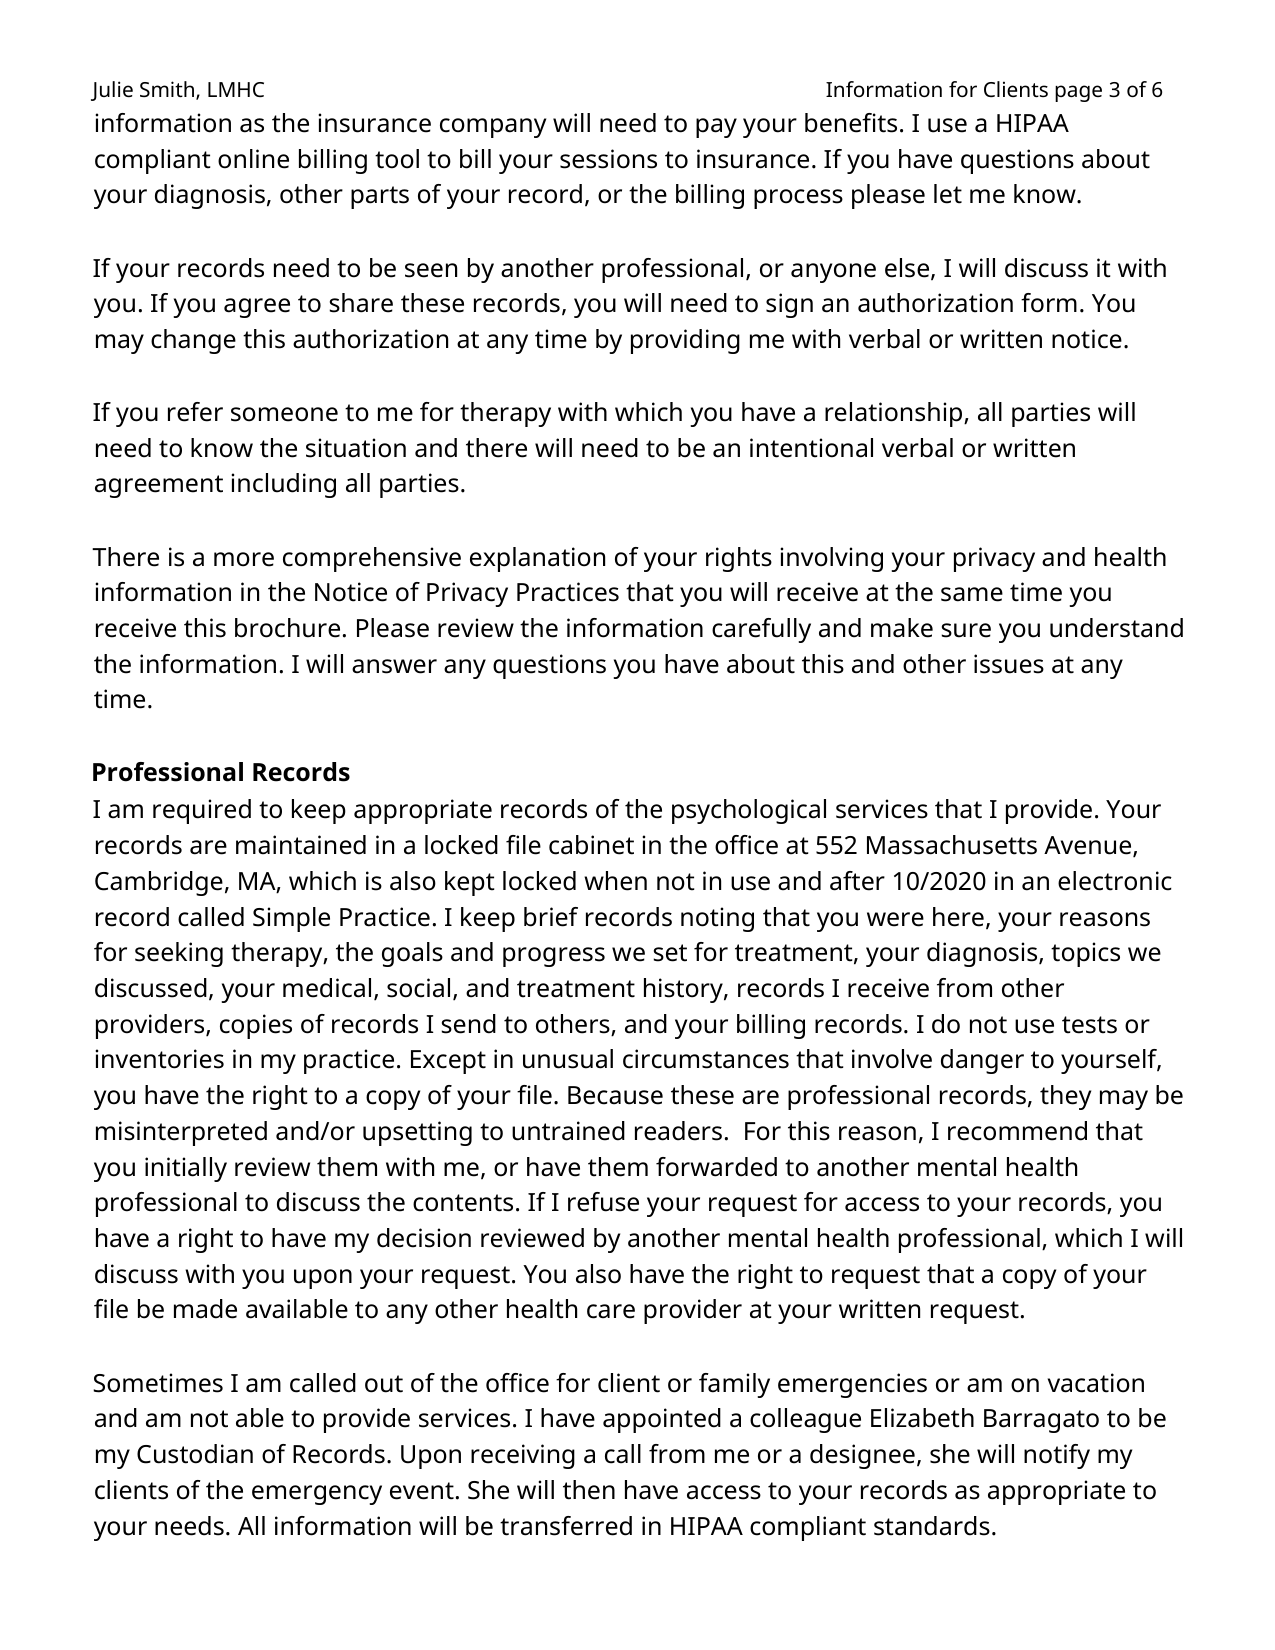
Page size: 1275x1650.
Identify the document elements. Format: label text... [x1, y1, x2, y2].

text If your records need to be seen by another professional, or anyone else, I will discuss it with you. If you agree to share these records, you will need to sign an authorization form. You may change this authorization at any time by providing me with verbal or written notice. [92, 250, 1188, 356]
subtitle Professional Records [91, 755, 1188, 789]
text There is a more comprehensive explanation of your rights involving your privacy and health information in the Notice of Privacy Practices that you will receive at the same time you receive this brochure. Please review the information carefully and make sure you understand the information. I will answer any questions you have about this and other issues at any time. [92, 539, 1188, 716]
text Sometimes I am called out of the office for client or family emergencies or am on vacation and am not able to provide services. I have appointed a colleague Elizabeth Barragato to be my Custodian of Records. Upon receiving a call from me or a designee, she will notify my clients of the emergency event. She will then have access to your records as appropriate to your needs. All information will be transferred in HIPAA compliant standards. [92, 1365, 1188, 1542]
text I am required to keep appropriate records of the psychological services that I provide. Your records are maintained in a locked file cabinet in the office at 552 Massachusetts Avenue, Cambridge, MA, which is also kept locked when not in use and after 10/2020 in an electronic record called Simple Practice. I keep brief records noting that you were here, your reasons for seeking therapy, the goals and progress we set for treatment, your diagnosis, topics we discussed, your medical, social, and treatment history, records I receive from other providers, copies of records I send to others, and your billing records. I do not use tests or inventories in my practice. Except in unusual circumstances that involve danger to yourself, you have the right to a copy of your file. Because these are professional records, they may be misinterpreted and/or upsetting to untrained readers. For this reason, I recommend that you initially review them with me, or have them forwarded to another mental health professional to discuss the contents. If I refuse your request for access to your records, you have a right to have my decision reviewed by another mental health professional, which I will discuss with you upon your request. You also have the right to request that a copy of your file be made available to any other health care provider at your written request. [92, 792, 1188, 1326]
text If you refer someone to me for therapy with which you have a relationship, all parties will need to know the situation and there will need to be an intentional verbal or written agreement including all parties. [92, 395, 1188, 500]
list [93, 106, 1188, 211]
